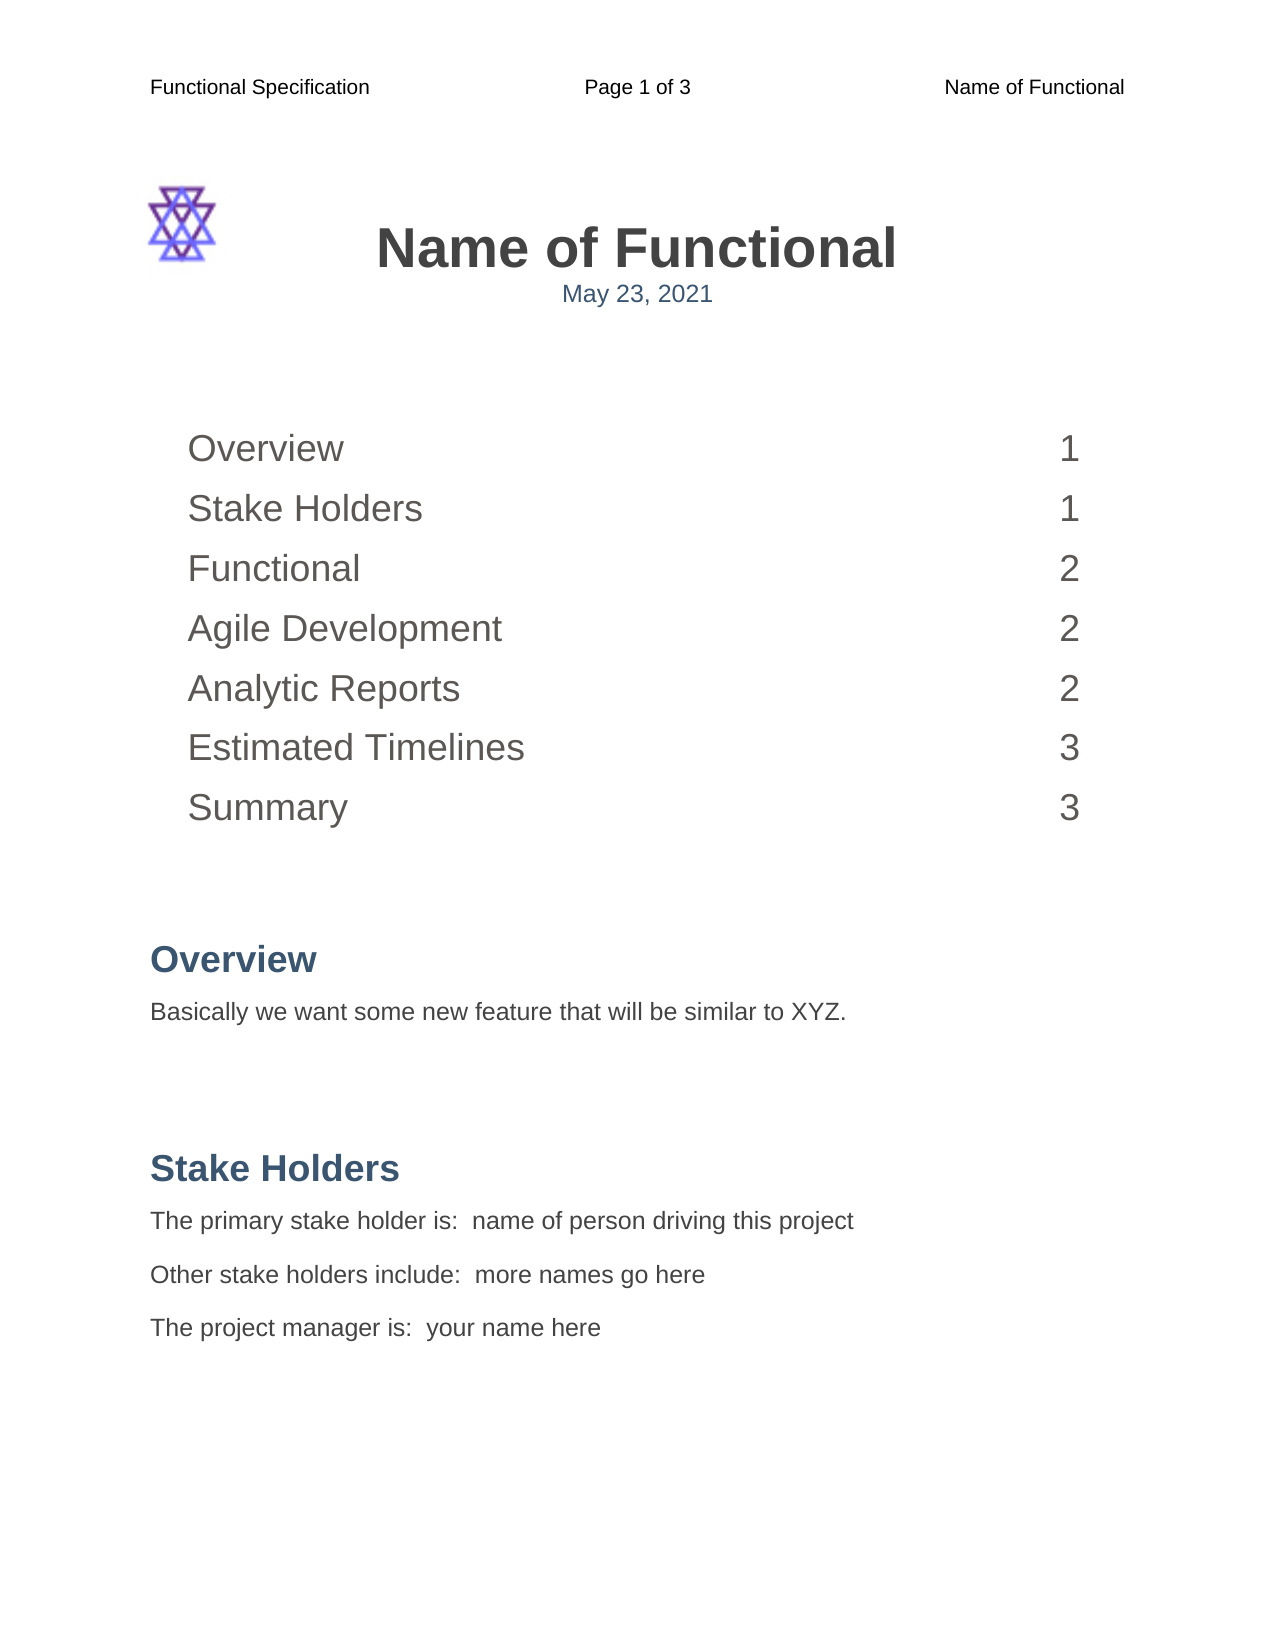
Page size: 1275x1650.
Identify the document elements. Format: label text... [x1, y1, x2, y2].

text Stake Holders 1 [187, 486, 1125, 529]
text Estimated Timelines 3 [187, 726, 1125, 769]
text The primary stake holder is: name of person driving this project [150, 1206, 1125, 1235]
text Analytic Reports 2 [187, 666, 1125, 709]
title Name of Functional [150, 215, 1125, 279]
subtitle Stake Holders [150, 1147, 1125, 1190]
text Agile Development 2 [187, 606, 1125, 649]
text Overview 1 [187, 427, 1125, 470]
subtitle Overview [150, 937, 1125, 981]
text Functional 2 [187, 546, 1125, 589]
text Summary 3 [187, 785, 1125, 828]
text Other stake holders include: more names go here [150, 1259, 1125, 1288]
text The project manager is: your name here [150, 1313, 1125, 1342]
text May 23, 2021 [150, 279, 1125, 308]
text Basically we want some new feature that will be similar to XYZ. [150, 997, 1125, 1026]
picture [132, 175, 233, 275]
